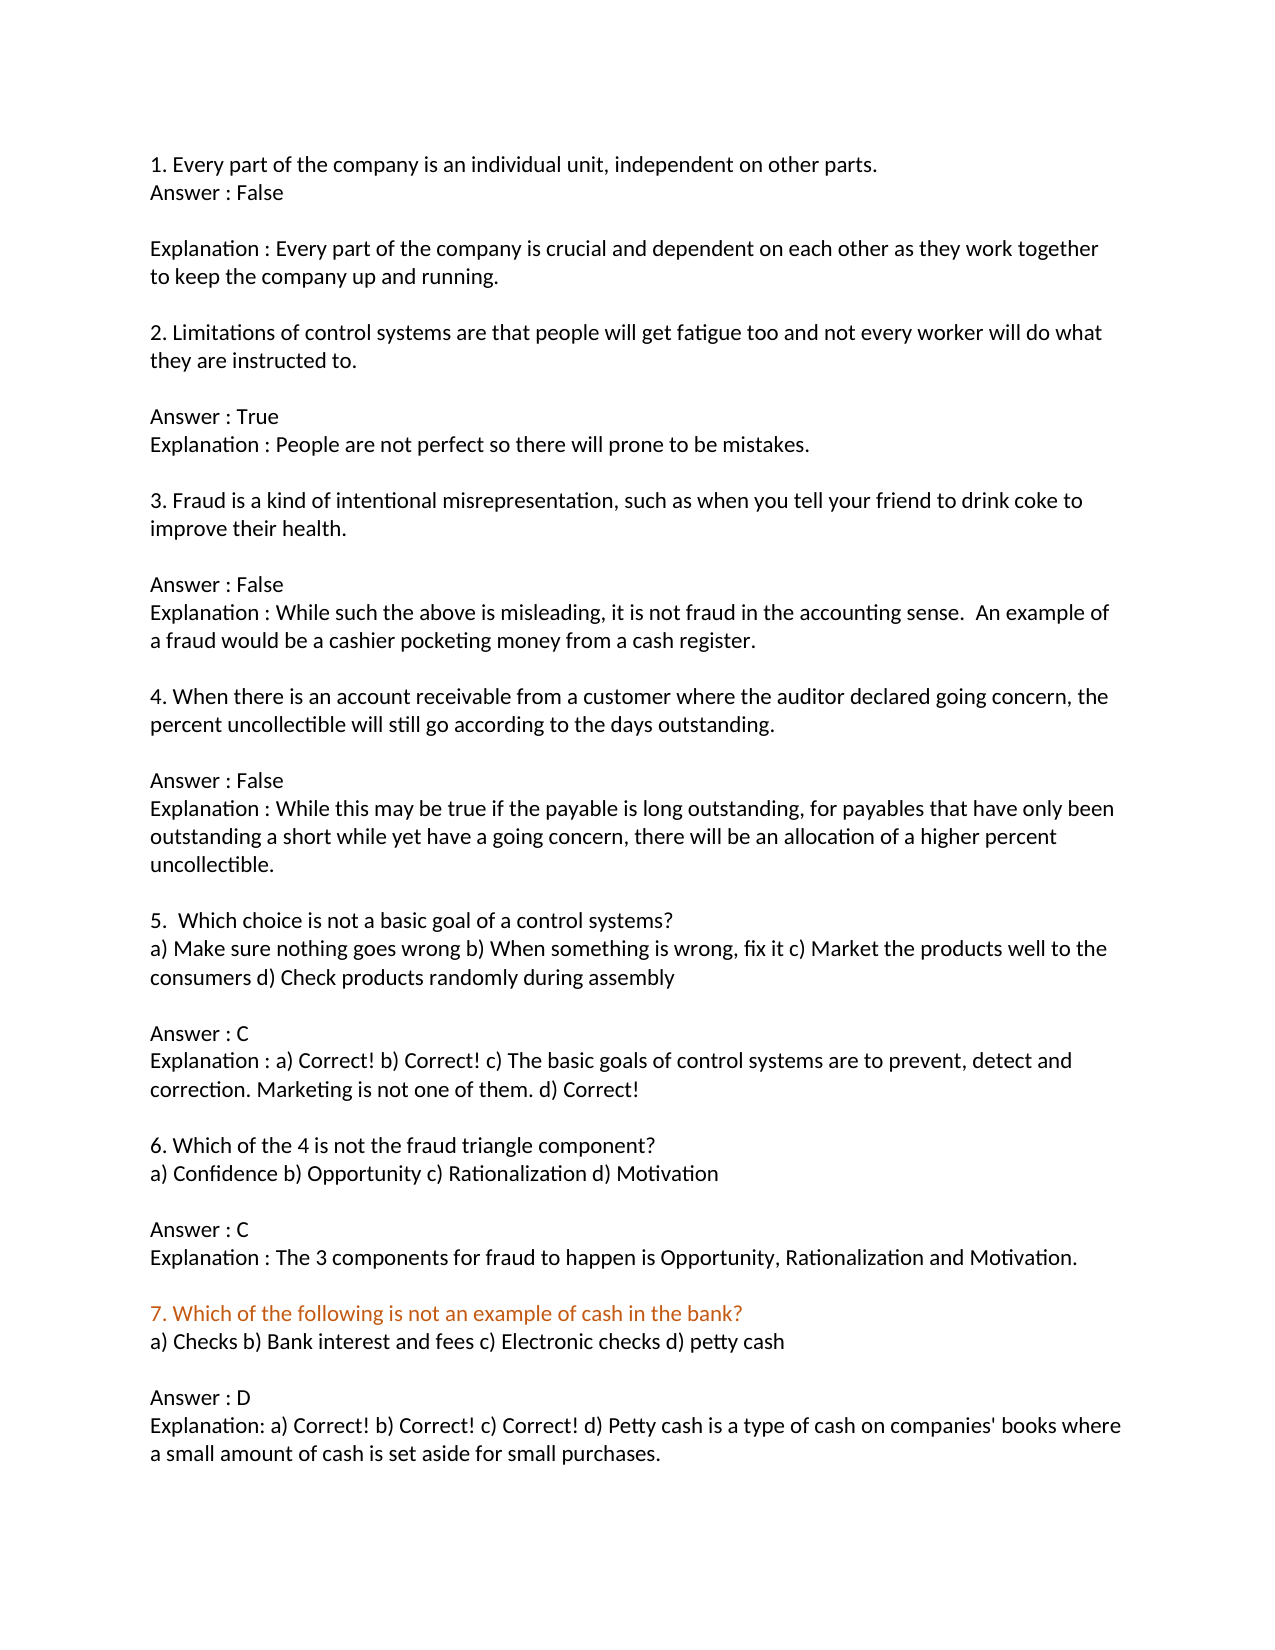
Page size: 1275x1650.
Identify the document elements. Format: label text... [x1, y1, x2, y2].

text Explanation: a) Correct! b) Correct! c) Correct! d) Petty cash is a type of cash on companies' books where a small amount of cash is set aside for small purchases. [150, 1411, 1125, 1467]
text 6. Which of the 4 is not the fraud triangle component? [150, 1131, 1125, 1159]
text Answer : False [150, 766, 1125, 794]
text Explanation : a) Correct! b) Correct! c) The basic goals of control systems are to prevent, detect and correction. Marketing is not one of them. d) Correct! [150, 1047, 1125, 1103]
text Answer : C [150, 1019, 1125, 1047]
text 7. Which of the following is not an example of cash in the bank? [150, 1299, 1125, 1327]
text 5. Which choice is not a basic goal of a control systems? [150, 907, 1125, 934]
text Answer : False [150, 178, 1125, 206]
text a) Confidence b) Opportunity c) Rationalization d) Motivation [150, 1159, 1125, 1187]
text Explanation : While such the above is misleading, it is not fraud in the accounting sense. An example of a fraud would be a cashier pocketing money from a cash register. [150, 598, 1125, 654]
text Explanation : The 3 components for fraud to happen is Opportunity, Rationalization and Motivation. [150, 1243, 1125, 1271]
text Answer : C [150, 1215, 1125, 1243]
text Explanation : People are not perfect so there will prone to be mistakes. [150, 430, 1125, 458]
text Explanation : While this may be true if the payable is long outstanding, for payables that have only been outstanding a short while yet have a going concern, there will be an allocation of a higher percent uncollectible. [150, 794, 1125, 878]
text 1. Every part of the company is an individual unit, independent on other parts. [150, 150, 1125, 178]
text Answer : False [150, 570, 1125, 598]
text 4. When there is an account receivable from a customer where the auditor declared going concern, the percent uncollectible will still go according to the days outstanding. [150, 682, 1125, 738]
text a) Checks b) Bank interest and fees c) Electronic checks d) petty cash [150, 1327, 1125, 1355]
text Answer : D [150, 1383, 1125, 1411]
text Answer : True [150, 402, 1125, 430]
text 3. Fraud is a kind of intentional misrepresentation, such as when you tell your friend to drink coke to improve their health. [150, 486, 1125, 542]
text Explanation : Every part of the company is crucial and dependent on each other as they work together to keep the company up and running. [150, 234, 1125, 290]
text a) Make sure nothing goes wrong b) When something is wrong, fix it c) Market the products well to the consumers d) Check products randomly during assembly [150, 934, 1125, 991]
text 2. Limitations of control systems are that people will get fatigue too and not every worker will do what they are instructed to. [150, 318, 1125, 374]
